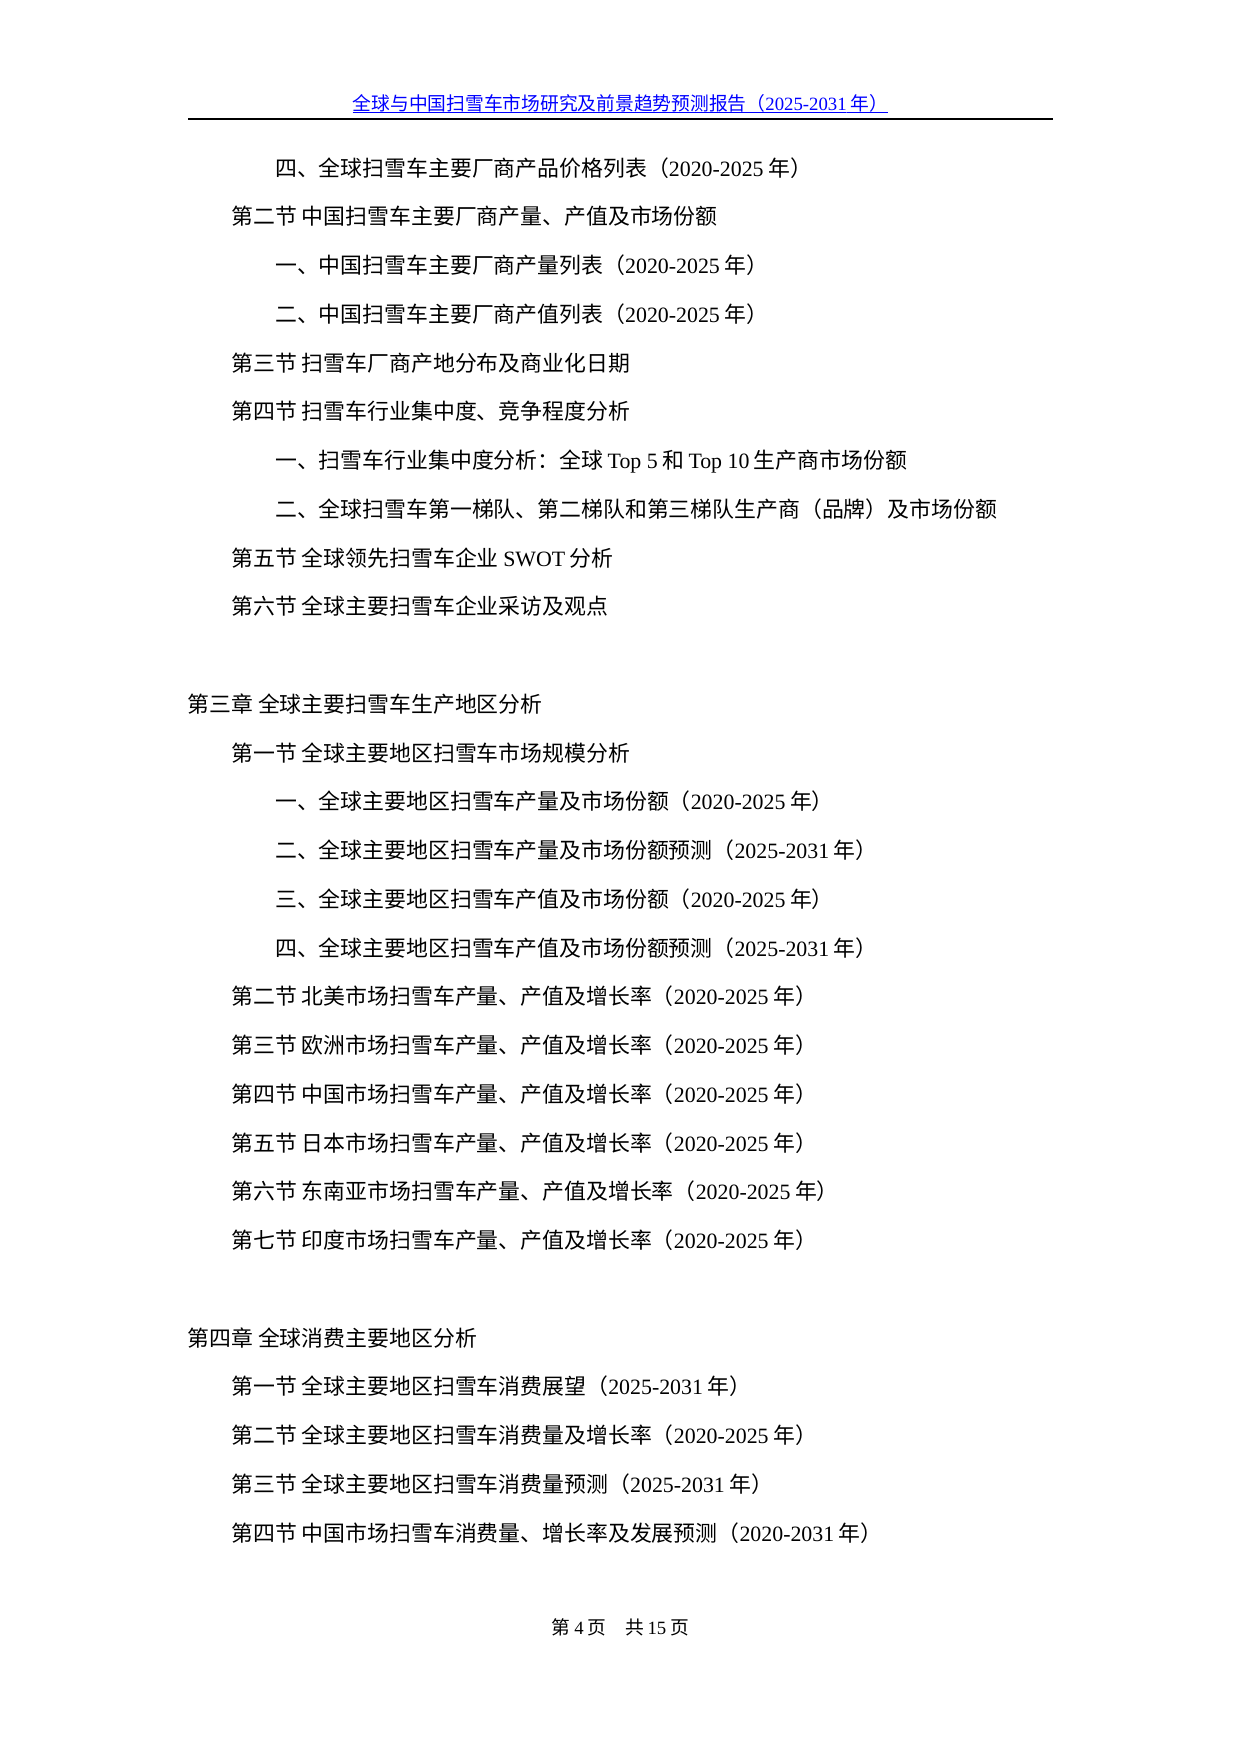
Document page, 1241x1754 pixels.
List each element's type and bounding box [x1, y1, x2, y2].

text [187, 150, 1053, 1548]
